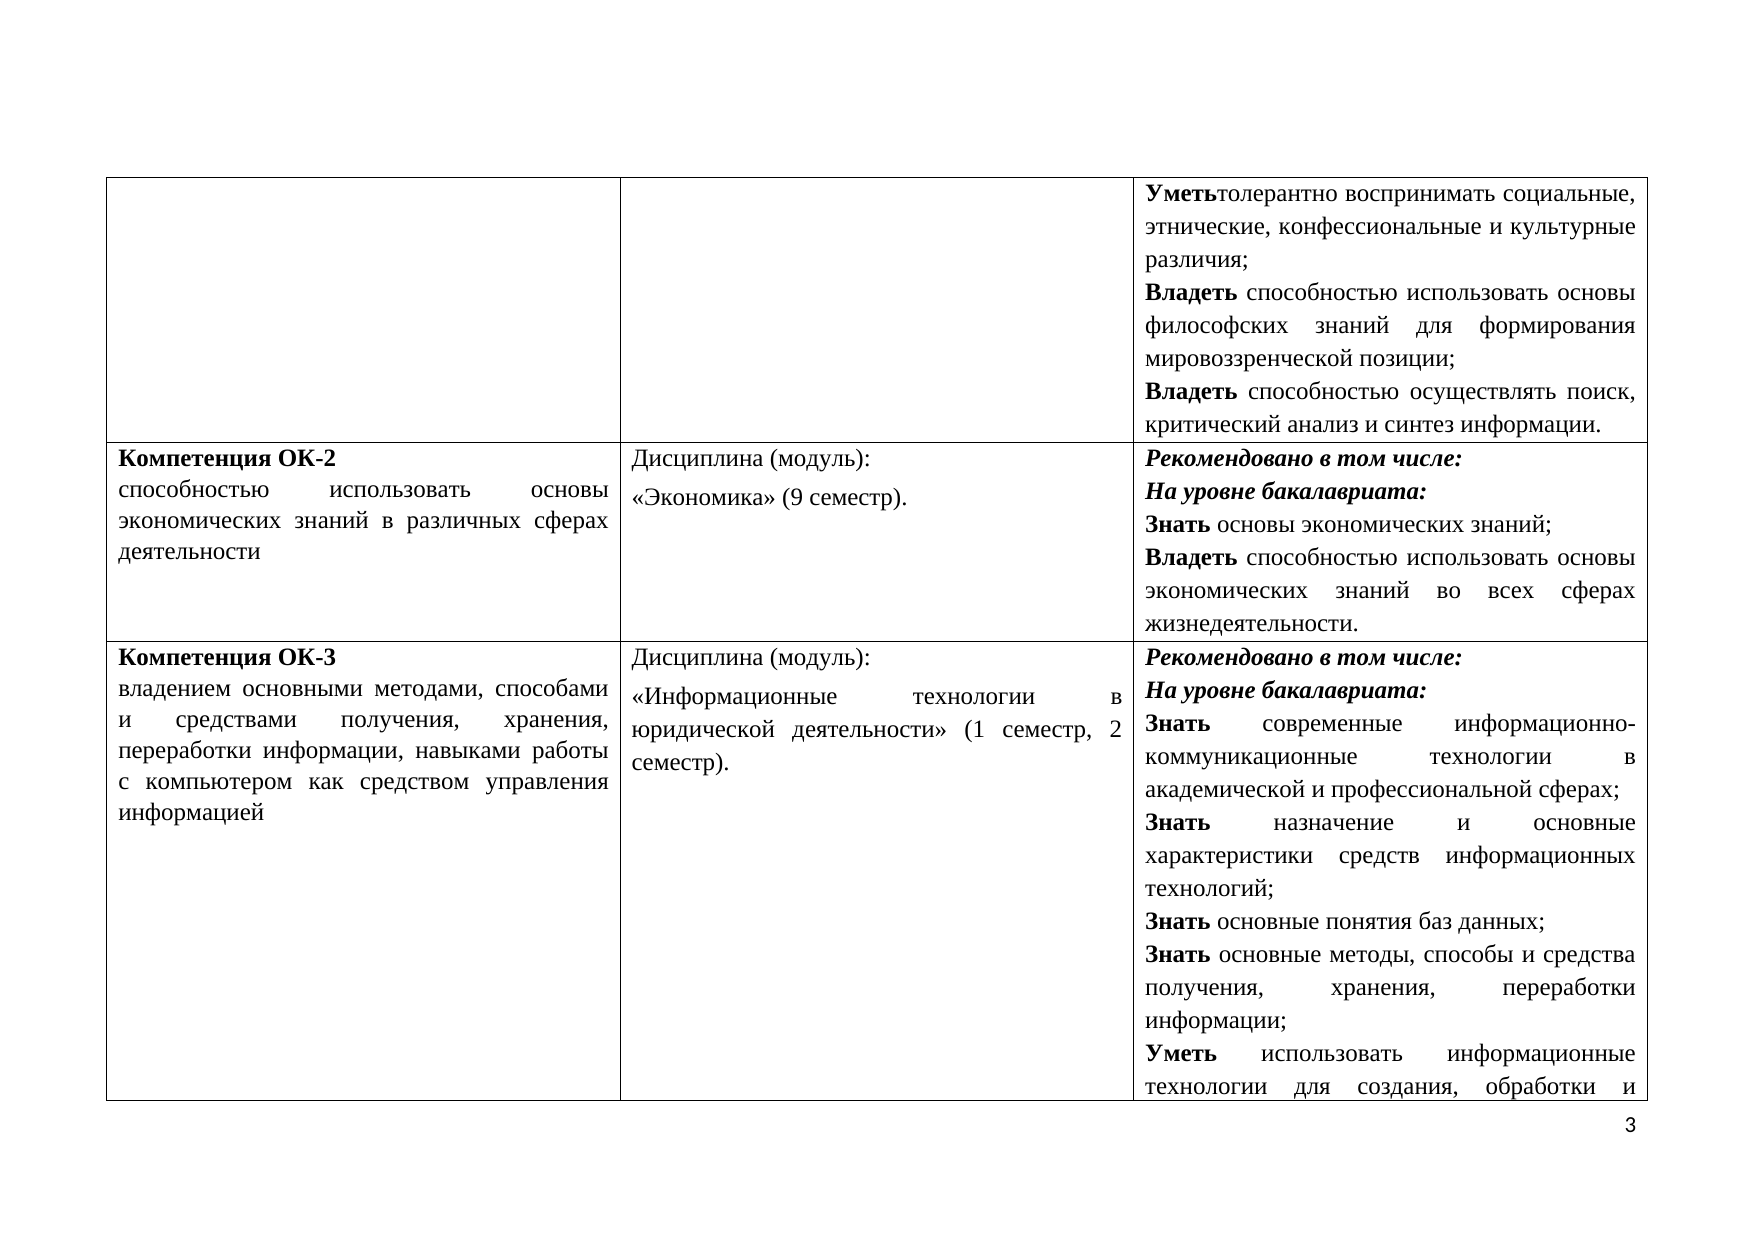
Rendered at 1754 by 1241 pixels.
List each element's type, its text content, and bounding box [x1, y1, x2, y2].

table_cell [621, 178, 1133, 442]
table_cell Компетенция ОК-2 способностью использовать основы экономических знаний в различных сферах деятельности [107, 443, 620, 641]
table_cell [107, 642, 620, 1100]
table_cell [621, 642, 1133, 1100]
table_cell Рекомендовано в том числе: На уровне бакалавриата: Знать основы экономических знаний; Владеть способностью использовать основы экономических знаний во всех сферах жизнедеятельности. [1134, 443, 1647, 641]
table_cell Дисциплина (модуль): «Экономика» (9 семестр). [621, 443, 1133, 641]
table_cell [1134, 642, 1647, 1100]
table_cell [107, 178, 620, 442]
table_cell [1134, 178, 1647, 442]
